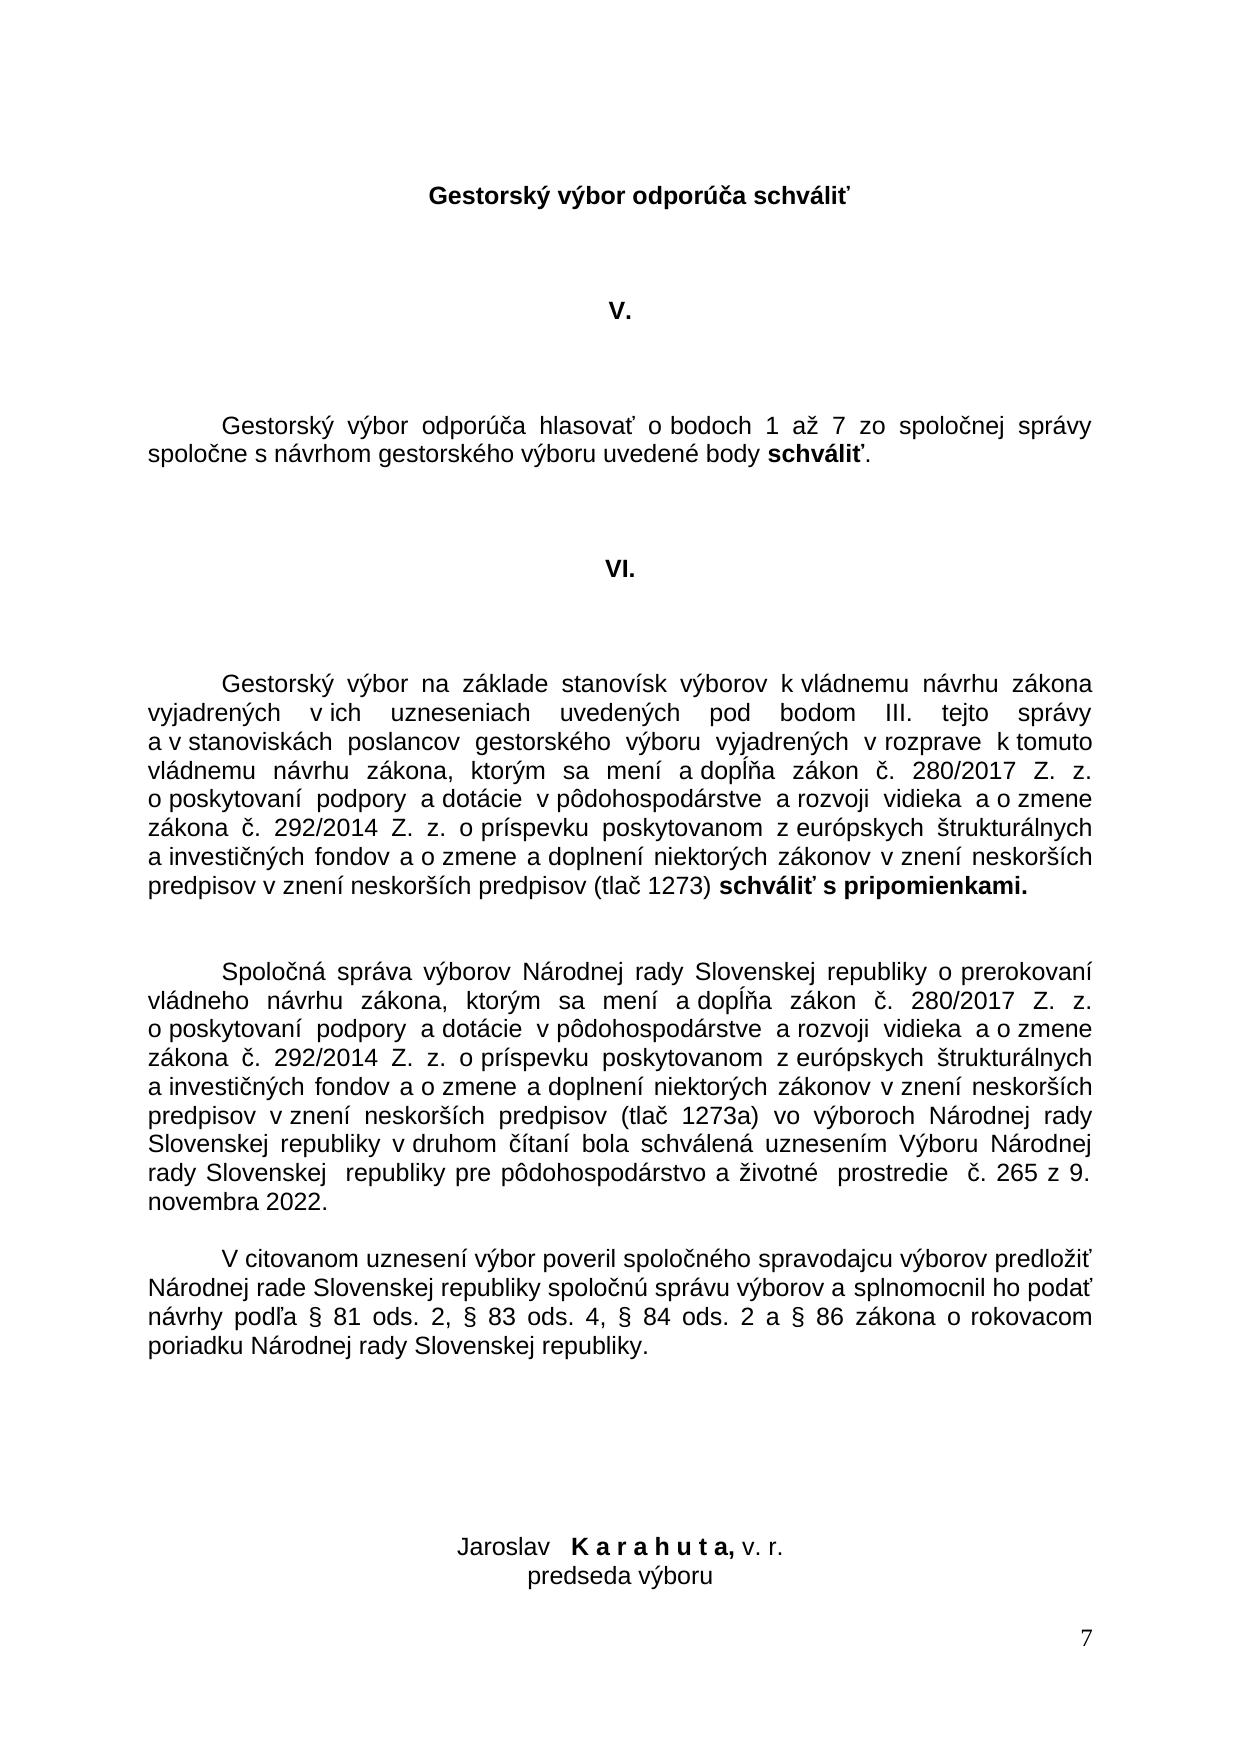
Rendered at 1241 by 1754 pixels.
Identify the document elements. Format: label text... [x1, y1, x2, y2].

text V. [148, 296, 1093, 324]
text predseda výboru [148, 1561, 1093, 1589]
text Gestorský výbor odporúča hlasovať o bodoch 1 až 7 zo spoločnej správy spoločne s návrhom gestorského výboru uvedené body schváliť. [148, 411, 1093, 468]
text Gestorský výbor na základe stanovísk výborov k vládnemu návrhu zákona vyjadrených v ich uzneseniach uvedených pod bodom III. tejto správy a v stanoviskách poslancov gestorského výboru vyjadrených v rozprave k tomuto vládnemu návrhu zákona, ktorým sa mení a dopĺňa zákon č. 280/2017 Z. z. o poskytovaní podpory a dotácie v pôdohospodárstve a rozvoji vidieka a o zmene zákona č. 292/2014 Z. z. o príspevku poskytovanom z európskych štrukturálnych a investičných fondov a o zmene a doplnení niektorých zákonov v znení neskorších predpisov v znení neskorších predpisov (tlač 1273) schváliť s pripomienkami. [148, 669, 1093, 899]
text Spoločná správa výborov Národnej rady Slovenskej republiky o prerokovaní vládneho návrhu zákona, ktorým sa mení a dopĺňa zákon č. 280/2017 Z. z. o poskytovaní podpory a dotácie v pôdohospodárstve a rozvoji vidieka a o zmene zákona č. 292/2014 Z. z. o príspevku poskytovanom z európskych štrukturálnych a investičných fondov a o zmene a doplnení niektorých zákonov v znení neskorších predpisov v znení neskorších predpisov (tlač 1273a) vo výboroch Národnej rady Slovenskej republiky v druhom čítaní bola schválená uznesením Výboru Národnej rady Slovenskej republiky pre pôdohospodárstvo a životné prostredie č. 265 z 9. novembra 2022. [148, 957, 1093, 1216]
text Jaroslav K a r a h u t a, v. r. [148, 1532, 1093, 1561]
text VI. [148, 554, 1093, 583]
text Gestorský výbor odporúča schváliť [428, 181, 1093, 209]
text V citovanom uznesení výbor poveril spoločného spravodajcu výborov predložiť Národnej rade Slovenskej republiky spoločnú správu výborov a splnomocnil ho podať návrhy podľa § 81 ods. 2, § 83 ods. 4, § 84 ods. § 86 zákona o rokovacom poriadku Národnej rady Slovenskej republiky. [148, 1244, 1093, 1359]
